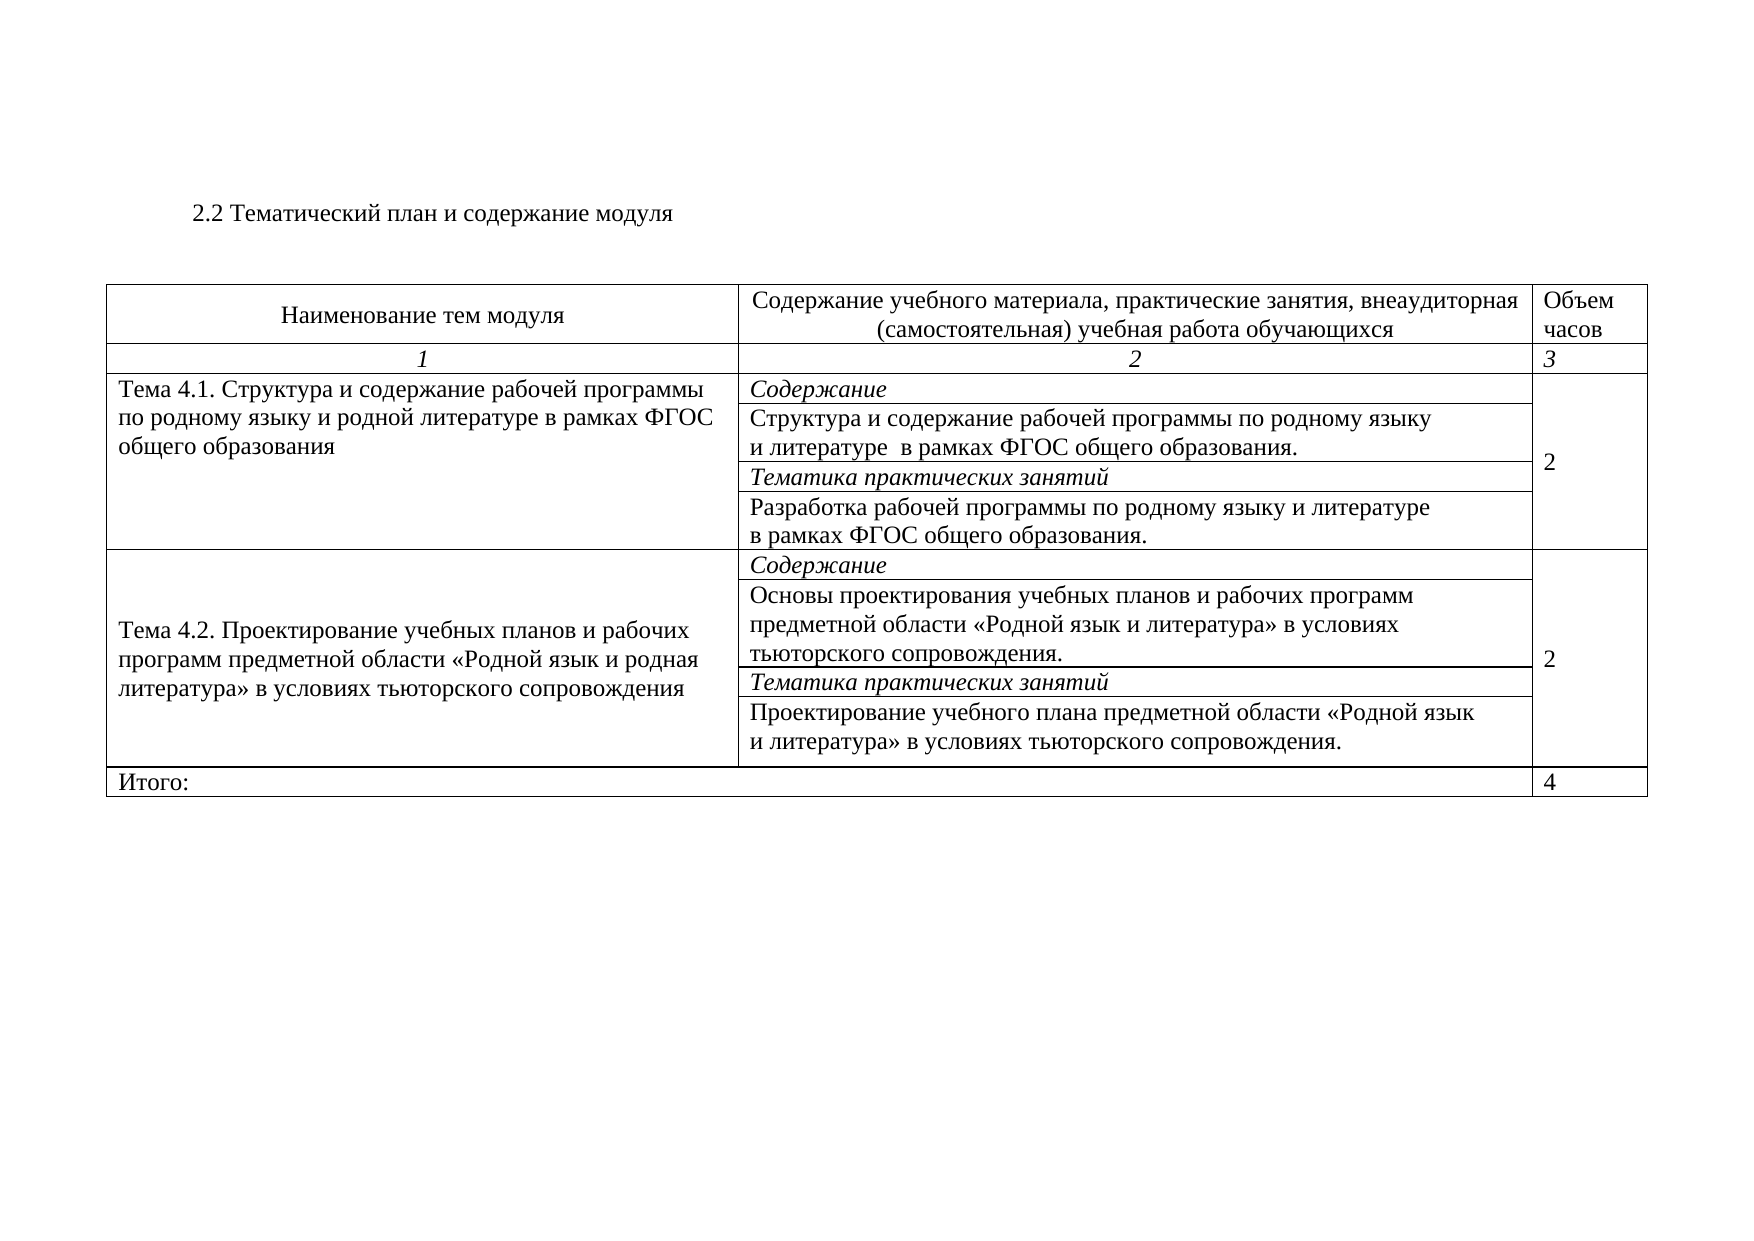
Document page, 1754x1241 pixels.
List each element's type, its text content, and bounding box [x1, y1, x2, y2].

table_cell Итого: [107, 768, 1532, 796]
table_cell Тематика практических занятий [739, 668, 1532, 696]
table_cell Тема 4.2. Проектирование учебных планов и рабочих программ предметной области «Родной язык и родная литература» в условиях тьюторского сопровождения [107, 550, 738, 766]
table_cell 1 [107, 344, 738, 373]
table_cell 2 [1533, 550, 1647, 766]
table_cell 2 [739, 344, 1532, 373]
table_header Наименование тем модуля [107, 285, 738, 343]
table_cell Тема 4.1. Структура и содержание рабочей программы по родному языку и родной литературе в рамках ФГОС общего образования [107, 374, 738, 549]
table_header Объем часов [1533, 285, 1647, 343]
table_cell 2 [1533, 374, 1647, 549]
table_cell Структура и содержание рабочей программы по родному языку и литературе в рамках ФГОС общего образования. [739, 404, 1532, 461]
table_cell Разработка рабочей программы по родному языку и литературе в рамках ФГОС общего образования. [739, 492, 1532, 549]
table_cell Проектирование учебного плана предметной области «Родной язык и литература» в условиях тьюторского сопровождения. [739, 697, 1532, 766]
table_cell Содержание [739, 374, 1532, 402]
table_cell 3 [1533, 344, 1647, 373]
table_header Содержание учебного материала, практические занятия, внеаудиторная (самостоятельная) учебная работа обучающихся [739, 285, 1532, 343]
table_cell Тематика практических занятий [739, 462, 1532, 491]
table_cell Основы проектирования учебных планов и рабочих программ предметной области «Родной язык и литература» в условиях тьюторского сопровождения. [739, 580, 1532, 666]
table_cell Содержание [739, 550, 1532, 579]
table_cell 4 [1533, 768, 1647, 796]
subtitle 2.2 Тематический план и содержание модуля [118, 198, 1636, 227]
